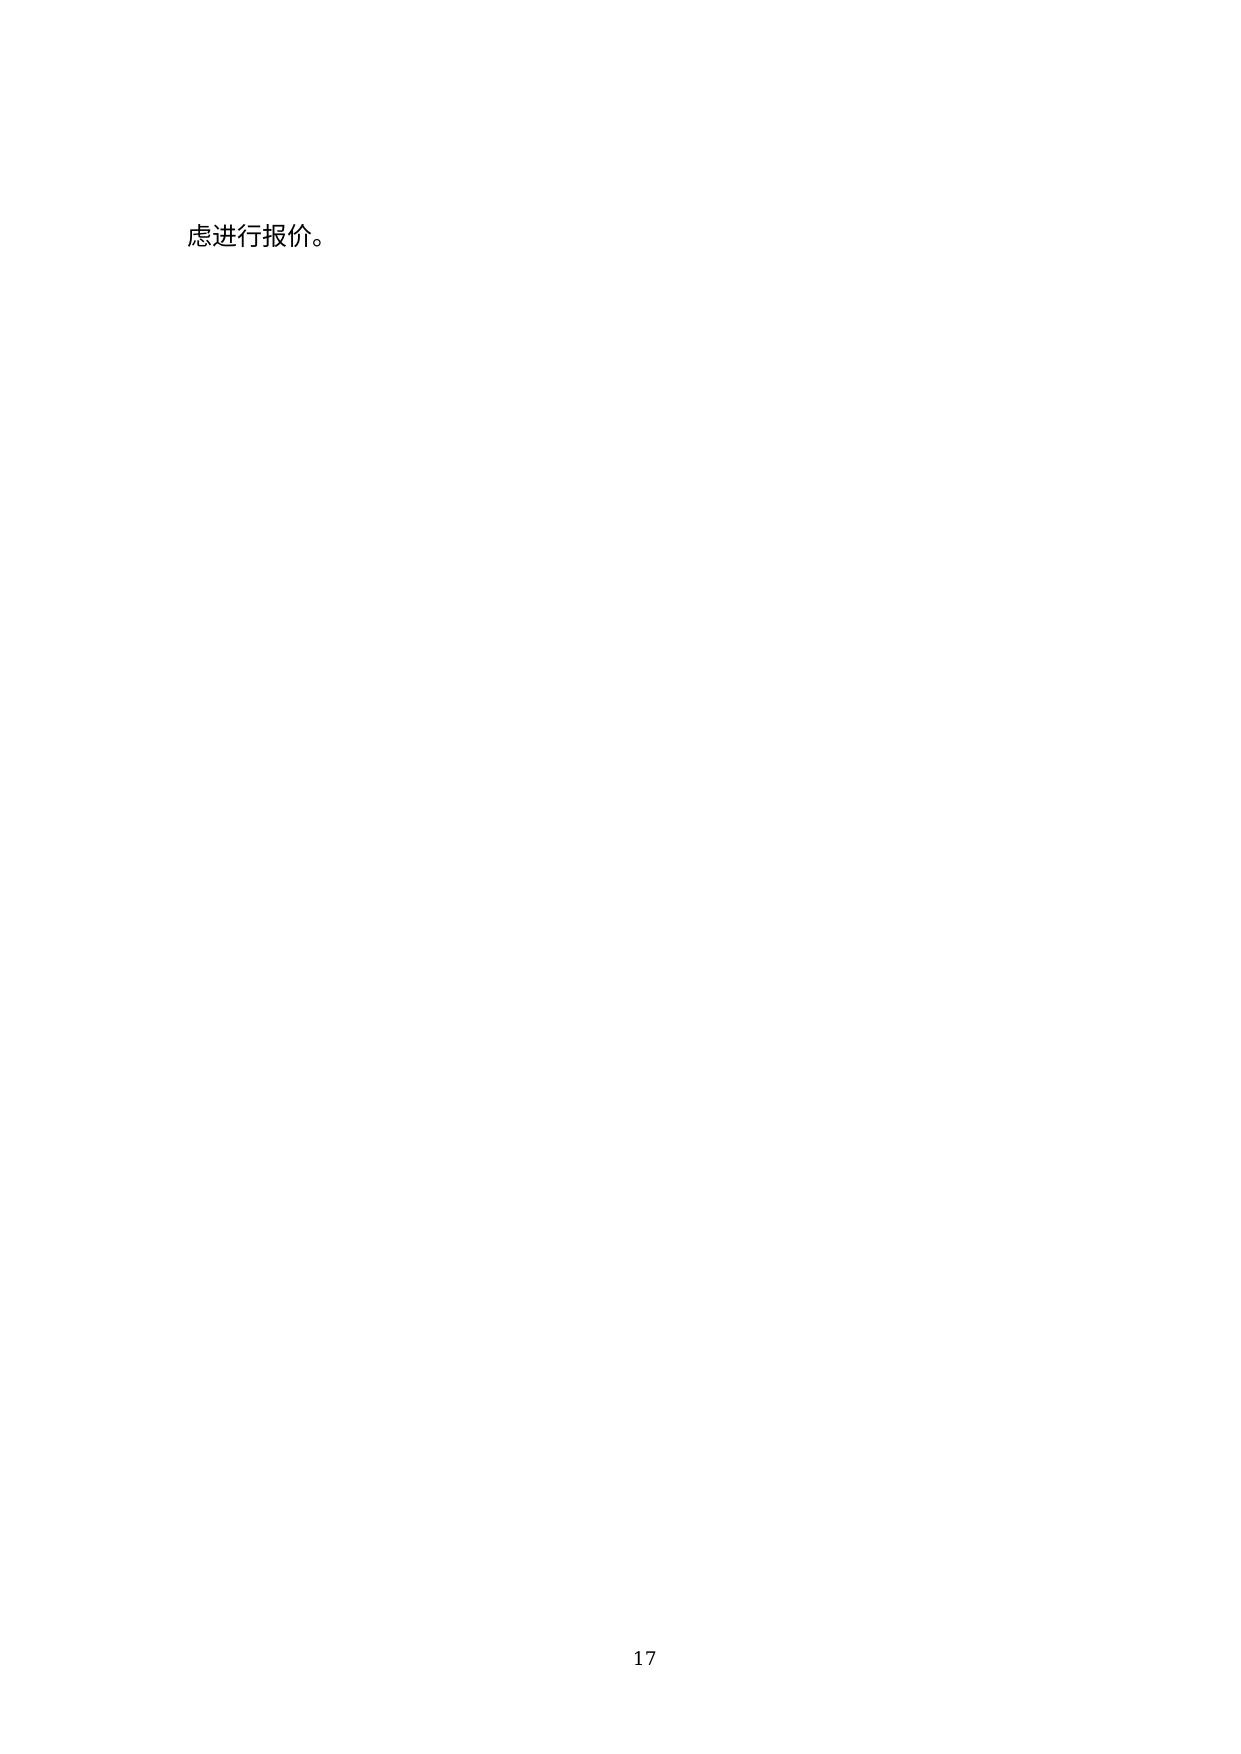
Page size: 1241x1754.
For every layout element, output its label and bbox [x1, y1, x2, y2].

text [187, 196, 1053, 258]
